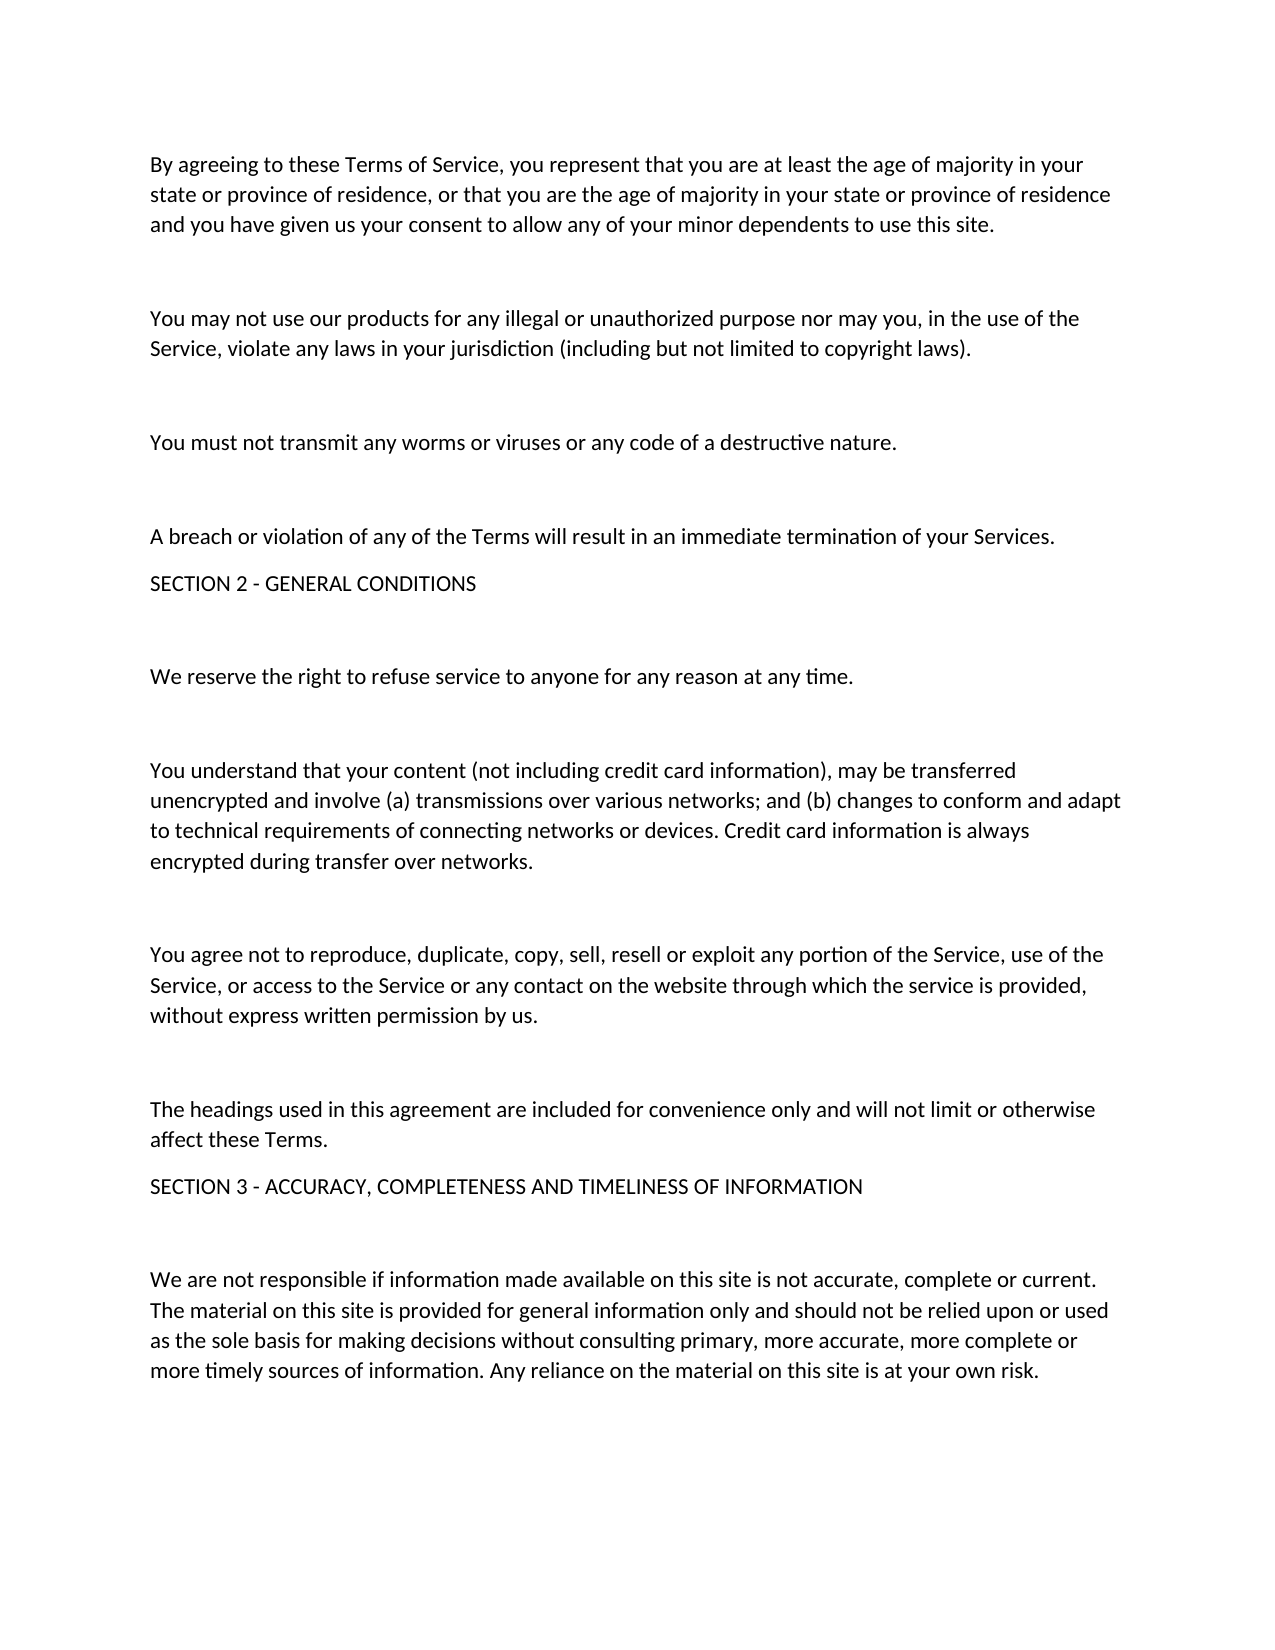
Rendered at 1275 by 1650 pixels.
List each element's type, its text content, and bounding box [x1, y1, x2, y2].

text The headings used in this agreement are included for convenience only and will not limit or otherwise affect these Terms. [150, 1095, 1125, 1153]
text SECTION 3 - ACCURACY, COMPLETENESS AND TIMELINESS OF INFORMATION [150, 1172, 1125, 1200]
text You may not use our products for any illegal or unauthorized purpose nor may you, in the use of the Service, violate any laws in your jurisdiction (including but not limited to copyright laws). [150, 304, 1125, 362]
text You must not transmit any worms or viruses or any code of a destructive nature. [150, 428, 1125, 456]
text SECTION 2 - GENERAL CONDITIONS [150, 569, 1125, 597]
text A breach or violation of any of the Terms will result in an immediate termination of your Services. [150, 522, 1125, 550]
text We reserve the right to refuse service to anyone for any reason at any time. [150, 662, 1125, 691]
text You agree not to reproduce, duplicate, copy, sell, resell or exploit any portion of the Service, use of the Service, or access to the Service or any contact on the website through which the service is provided, without express written permission by us. [150, 941, 1125, 1029]
text We are not responsible if information made available on this site is not accurate, complete or current. The material on this site is provided for general information only and should not be relied upon or used as the sole basis for making decisions without consulting primary, more accurate, more complete or more timely sources of information. Any reliance on the material on this site is at your own risk. [150, 1266, 1125, 1384]
text By agreeing to these Terms of Service, you represent that you are at least the age of majority in your state or province of residence, or that you are the age of majority in your state or province of residence and you have given us your consent to allow any of your minor dependents to use this site. [150, 150, 1125, 238]
text You understand that your content (not including credit card information), may be transferred unencrypted and involve (a) transmissions over various networks; and (b) changes to conform and adapt to technical requirements of connecting networks or devices. Credit card information is always encrypted during transfer over networks. [150, 756, 1125, 875]
